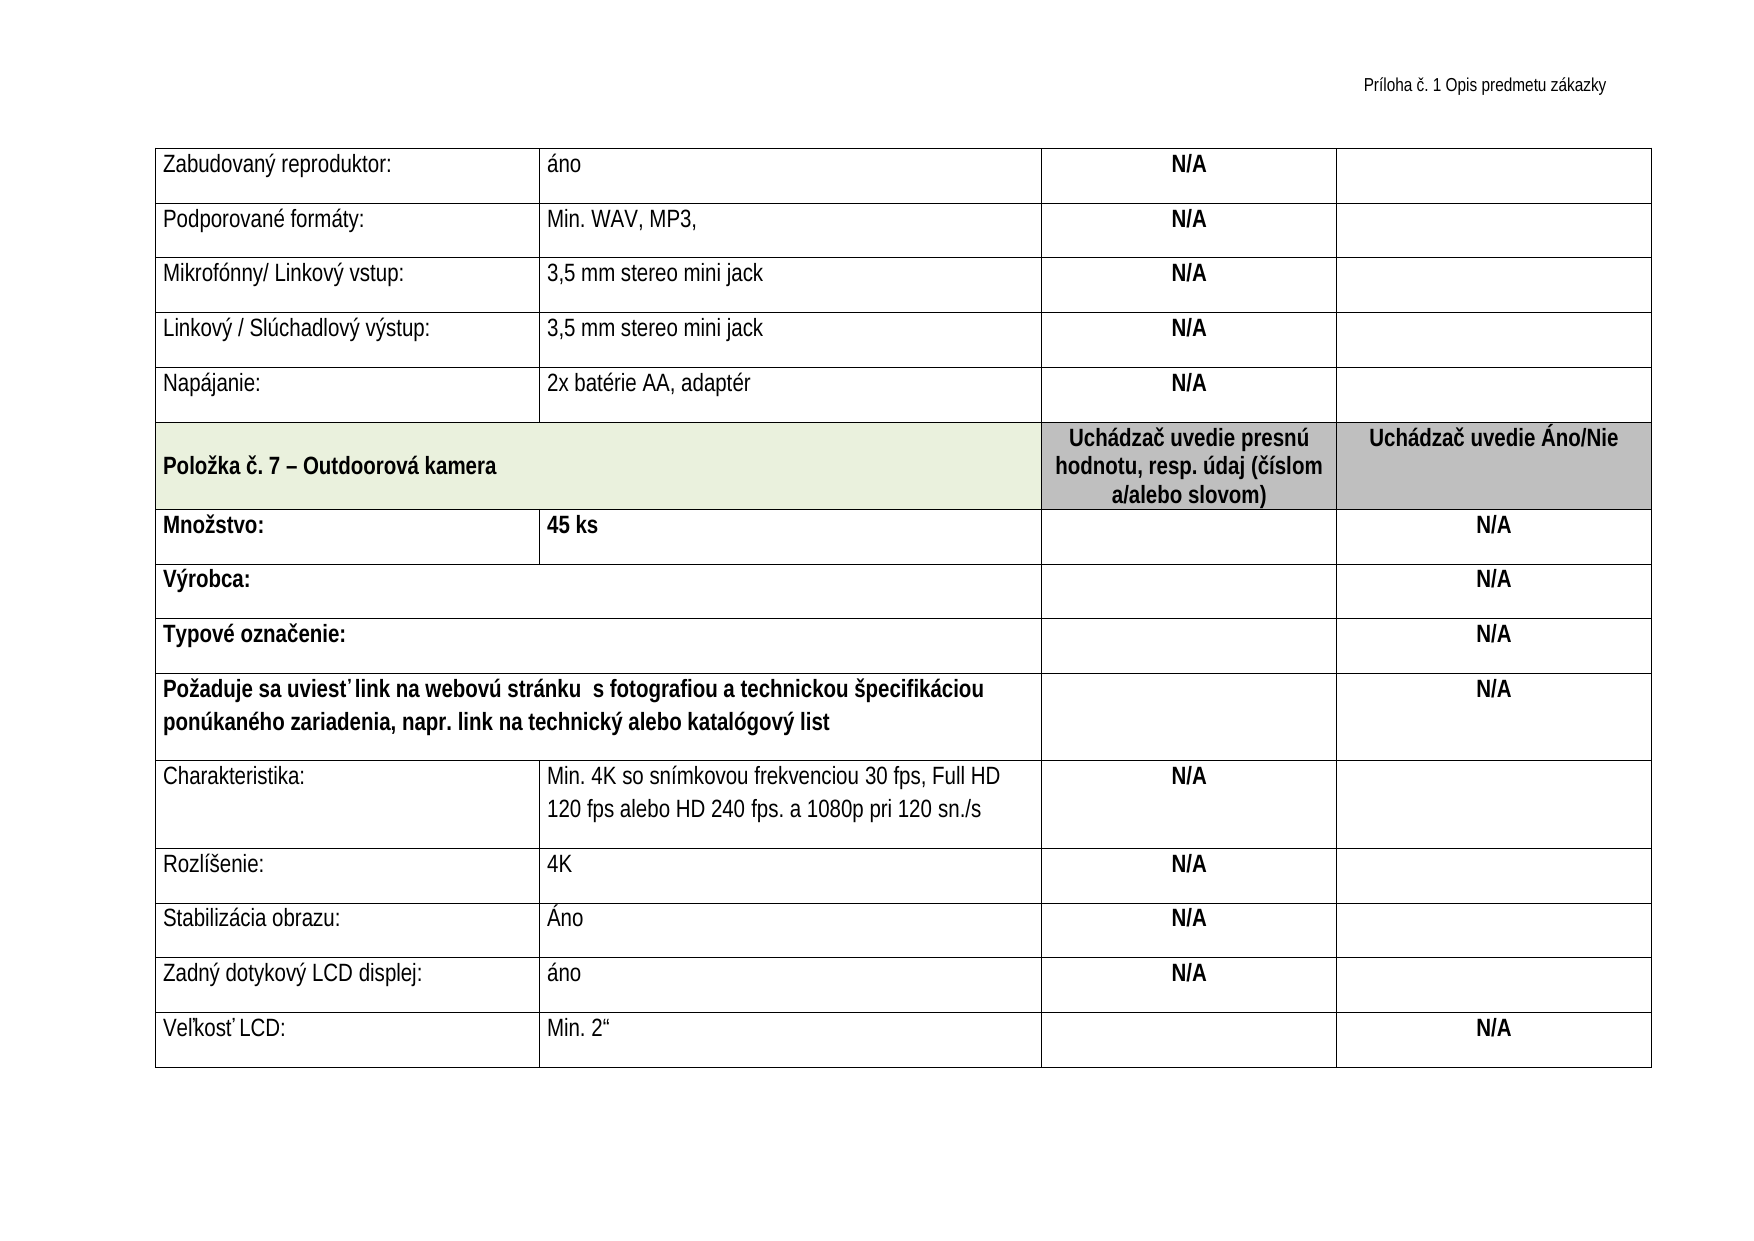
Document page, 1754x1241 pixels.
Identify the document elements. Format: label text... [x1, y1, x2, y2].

table_cell N/A [1337, 1013, 1651, 1067]
table_cell [1337, 368, 1651, 422]
table_cell N/A [1042, 904, 1336, 957]
table_cell 3,5 mm stereo mini jack [540, 258, 1041, 312]
table_cell Stabilizácia obrazu: [156, 904, 539, 957]
table_cell Rozlíšenie: [156, 849, 539, 902]
table_cell [1042, 510, 1336, 563]
table_cell [1042, 565, 1336, 618]
table_cell [1337, 149, 1651, 202]
table_cell N/A [1042, 258, 1336, 312]
table_cell Uchádzač uvedie Áno/Nie [1337, 423, 1651, 509]
table_cell [1337, 258, 1651, 312]
table_cell Množstvo: [156, 510, 539, 563]
table_cell [1042, 674, 1336, 760]
table_cell N/A [1042, 849, 1336, 902]
table_cell Áno [540, 904, 1041, 957]
table_cell 4K [540, 849, 1041, 902]
table_cell N/A [1042, 368, 1336, 422]
table_cell N/A [1337, 510, 1651, 563]
table_cell Linkový / Slúchadlový výstup: [156, 313, 539, 367]
table_cell N/A [1337, 674, 1651, 760]
table_cell N/A [1042, 958, 1336, 1012]
table_cell Napájanie: [156, 368, 539, 422]
table_cell 3,5 mm stereo mini jack [540, 313, 1041, 367]
table_cell 45 ks [540, 510, 1041, 563]
table_cell Podporované formáty: [156, 204, 539, 257]
table_cell Požaduje sa uviesť link na webovú stránku s fotografiou a technickou špecifikáciou ponúkaného zariadenia, napr. link na technický alebo katalógový list [156, 674, 1041, 760]
table_cell [1337, 904, 1651, 957]
table_cell Charakteristika: [156, 761, 539, 848]
table_cell Min. 4K so snímkovou frekvenciou 30 fps, Full HD 120 fps alebo HD 240 fps. a 1080p pri 120 sn./s [540, 761, 1041, 848]
table_cell [1337, 761, 1651, 848]
table_cell N/A [1042, 313, 1336, 367]
table_cell 2x batérie AA, adaptér [540, 368, 1041, 422]
table_cell Zadný dotykový LCD displej: [156, 958, 539, 1012]
table_cell N/A [1042, 149, 1336, 202]
table_cell áno [540, 958, 1041, 1012]
table_cell [1337, 204, 1651, 257]
table_cell [1337, 958, 1651, 1012]
table_cell Uchádzač uvedie presnú hodnotu, resp. údaj (číslom a/alebo slovom) [1042, 423, 1336, 509]
table_cell N/A [1042, 204, 1336, 257]
table_cell [1337, 313, 1651, 367]
table_cell [1042, 619, 1336, 673]
table_cell N/A [1042, 761, 1336, 848]
table_cell Min. WAV, MP3, [540, 204, 1041, 257]
table_cell Zabudovaný reproduktor: [156, 149, 539, 202]
table_cell Veľkosť LCD: [156, 1013, 539, 1067]
table_cell Mikrofónny/ Linkový vstup: [156, 258, 539, 312]
table_cell Min. 2“ [540, 1013, 1041, 1067]
table_cell Výrobca: [156, 565, 1041, 618]
table_cell [1042, 1013, 1336, 1067]
table_cell áno [540, 149, 1041, 202]
table_cell Položka č. 7 – Outdoorová kamera [156, 423, 1041, 509]
table_cell N/A [1337, 619, 1651, 673]
table_cell [1337, 849, 1651, 902]
table_cell N/A [1337, 565, 1651, 618]
table_cell Typové označenie: [156, 619, 1041, 673]
